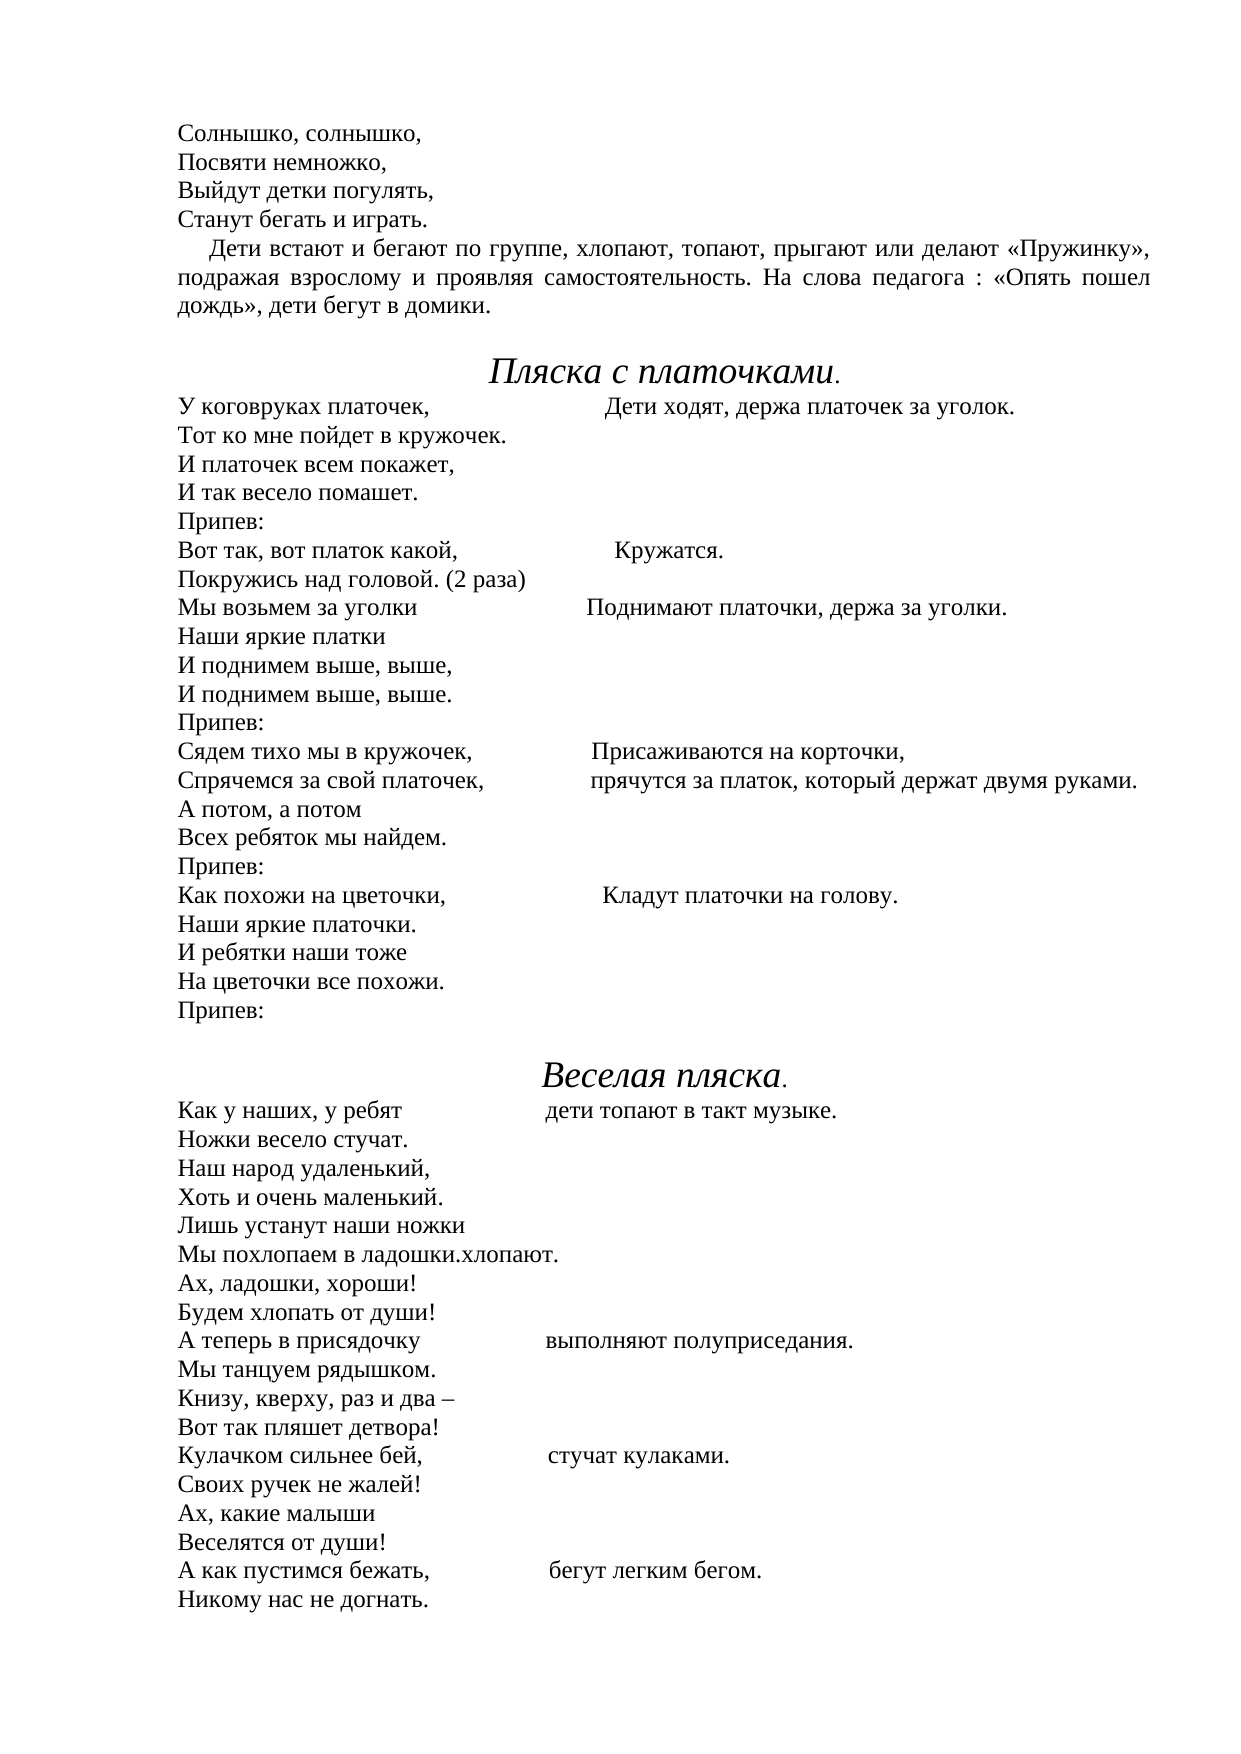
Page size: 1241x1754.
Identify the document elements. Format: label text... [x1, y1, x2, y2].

text Вот так, вот платок какой, Кружатся. [177, 535, 1152, 564]
text Наши яркие платки [177, 621, 1152, 650]
text У коговруках платочек, Дети ходят, держа платочек за уголок. [177, 391, 1152, 420]
text И так весело помашет. [177, 477, 1152, 506]
text Станут бегать и играть. [177, 204, 1152, 233]
text Ах, ладошки, хороши! [177, 1268, 1152, 1297]
text Ах, какие малыши [177, 1498, 1152, 1527]
text А теперь в присядочку выполняют полуприседания. [177, 1326, 1152, 1354]
text Никому нас не догнать. [177, 1584, 1152, 1613]
text И платочек всем покажет, [177, 449, 1152, 477]
text И поднимем выше, выше, [177, 650, 1152, 679]
text Пляска с платочками. [177, 348, 1152, 391]
text Своих ручек не жалей! [177, 1469, 1152, 1498]
text Книзу, кверху, раз и два – [177, 1383, 1152, 1412]
text Как у наших, у ребят дети топают в такт музыке. [177, 1096, 1152, 1124]
text На цветочки все похожи. [177, 966, 1152, 995]
text Всех ребяток мы найдем. [177, 822, 1152, 851]
text Будем хлопать от души! [177, 1297, 1152, 1326]
text Тот ко мне пойдет в кружочек. [177, 420, 1152, 449]
text Припев: [177, 707, 1152, 736]
text Кулачком сильнее бей, стучат кулаками. [177, 1441, 1152, 1469]
text Хоть и очень маленький. [177, 1182, 1152, 1211]
text Наши яркие платочки. [177, 909, 1152, 937]
text А как пустимся бежать, бегут легким бегом. [177, 1556, 1152, 1584]
text Покружись над головой. (2 раза) [177, 564, 1152, 592]
text Ножки весело стучат. [177, 1124, 1152, 1153]
text Мы возьмем за уголки Поднимают платочки, держа за уголки. [177, 592, 1152, 621]
text Веселятся от души! [177, 1527, 1152, 1556]
text Сядем тихо мы в кружочек, Присаживаются на корточки, [177, 736, 1152, 765]
text А потом, а потом [177, 794, 1152, 822]
text Спрячемся за свой платочек, прячутся за платок, который держат двумя руками. [177, 765, 1152, 794]
text Припев: [177, 851, 1152, 880]
text Выйдут детки погулять, [177, 176, 1152, 204]
text Мы похлопаем в ладошки.хлопают. [177, 1239, 1152, 1268]
text Наш народ удаленький, [177, 1153, 1152, 1182]
text Вот так пляшет детвора! [177, 1412, 1152, 1441]
text Мы танцуем рядышком. [177, 1354, 1152, 1383]
text Веселая пляска. [177, 1052, 1152, 1096]
text Припев: [177, 506, 1152, 535]
text И поднимем выше, выше. [177, 679, 1152, 707]
text Лишь устанут наши ножки [177, 1211, 1152, 1239]
text Припев: [177, 995, 1152, 1024]
text Дети встают и бегают по группе, хлопают, топают, прыгают или делают «Пружинку», подражая взрослому и проявляя самостоятельность. На слова педагога : «Опять пошел дождь», дети бегут в домики. [177, 233, 1152, 319]
text И ребятки наши тоже [177, 937, 1152, 966]
text Как похожи на цветочки, Кладут платочки на голову. [177, 880, 1152, 909]
text Посвяти немножко, [177, 147, 1152, 176]
text Солнышко, солнышко, [177, 118, 1152, 147]
